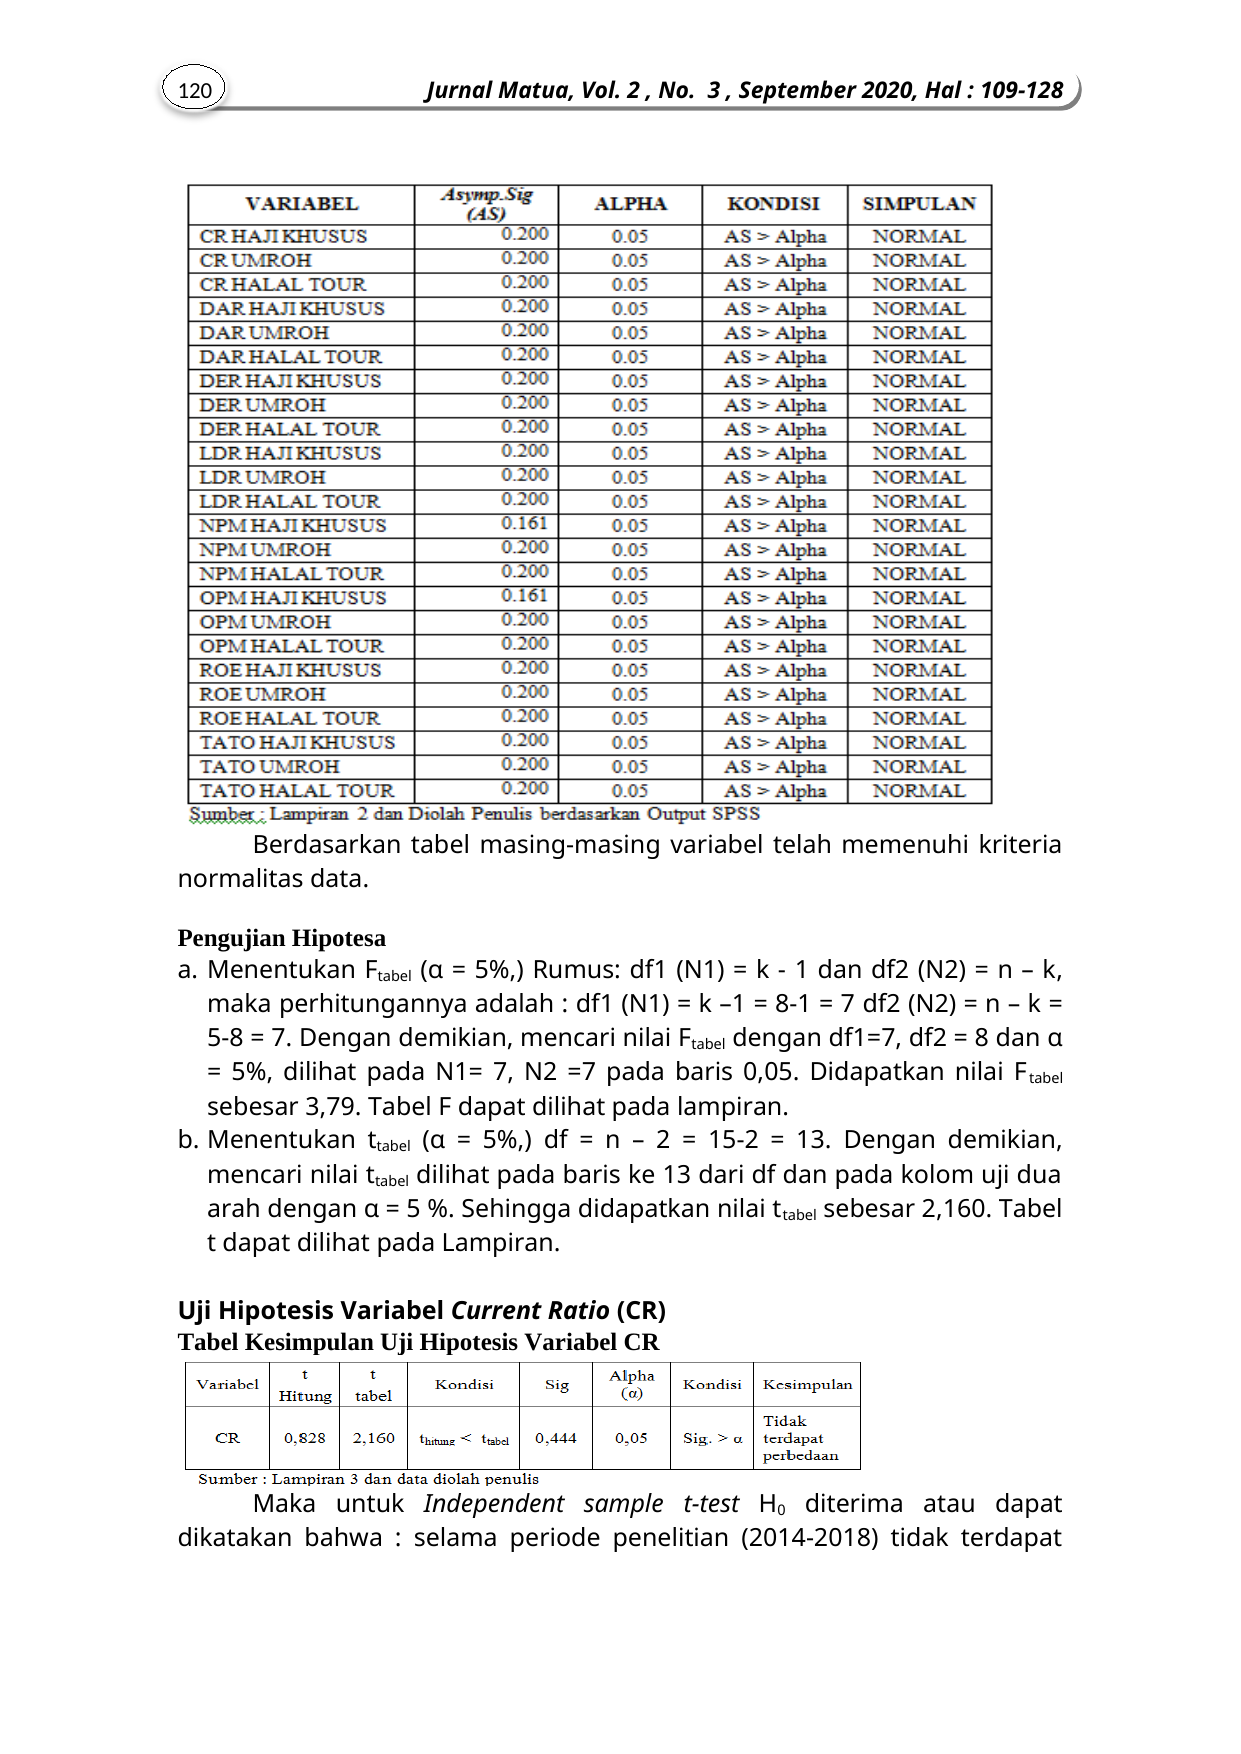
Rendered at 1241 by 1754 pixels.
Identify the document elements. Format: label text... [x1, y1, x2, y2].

picture [177, 177, 1006, 827]
picture [177, 1355, 866, 1486]
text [177, 1486, 1063, 1554]
text Tabel Kesimpulan Uji Hipotesis Variabel CR [177, 1327, 1063, 1355]
text Pengujian Hipotesa [177, 923, 1063, 952]
text Berdasarkan tabel masing-masing variabel telah memenuhi kriteria normalitas data. [177, 826, 1063, 894]
list Menentukan Ftabel (α = 5%,) Rumus: df1 (N1) = k - 1 dan df2 (N2) = n – k, maka perhitungannya adalah : df1 (N1) = k –1 = 8-1 = 7 df2 (N2) = n – k = 5-8 = 7. Dengan demikian, mencari nilai Ftabel dengan df1=7, df2 = 8 dan α = 5%, dilihat pada N1= 7, N2 =7 pada baris 0,05. Didapatkan nilai Ftabel sebesar 3,79. Tabel F dapat dilihat pada lampiran. [177, 952, 1063, 1122]
text Uji Hipotesis Variabel Current Ratio (CR) [177, 1292, 1063, 1327]
list Menentukan ttabel (α = 5%,) df = n – 2 = 15-2 = 13. Dengan demikian, mencari nilai ttabel dilihat pada baris ke 13 dari df dan pada kolom uji dua arah dengan α = 5 %. Sehingga didapatkan nilai ttabel sebesar 2,160. Tabel t dapat dilihat pada Lampiran. [177, 1122, 1063, 1258]
